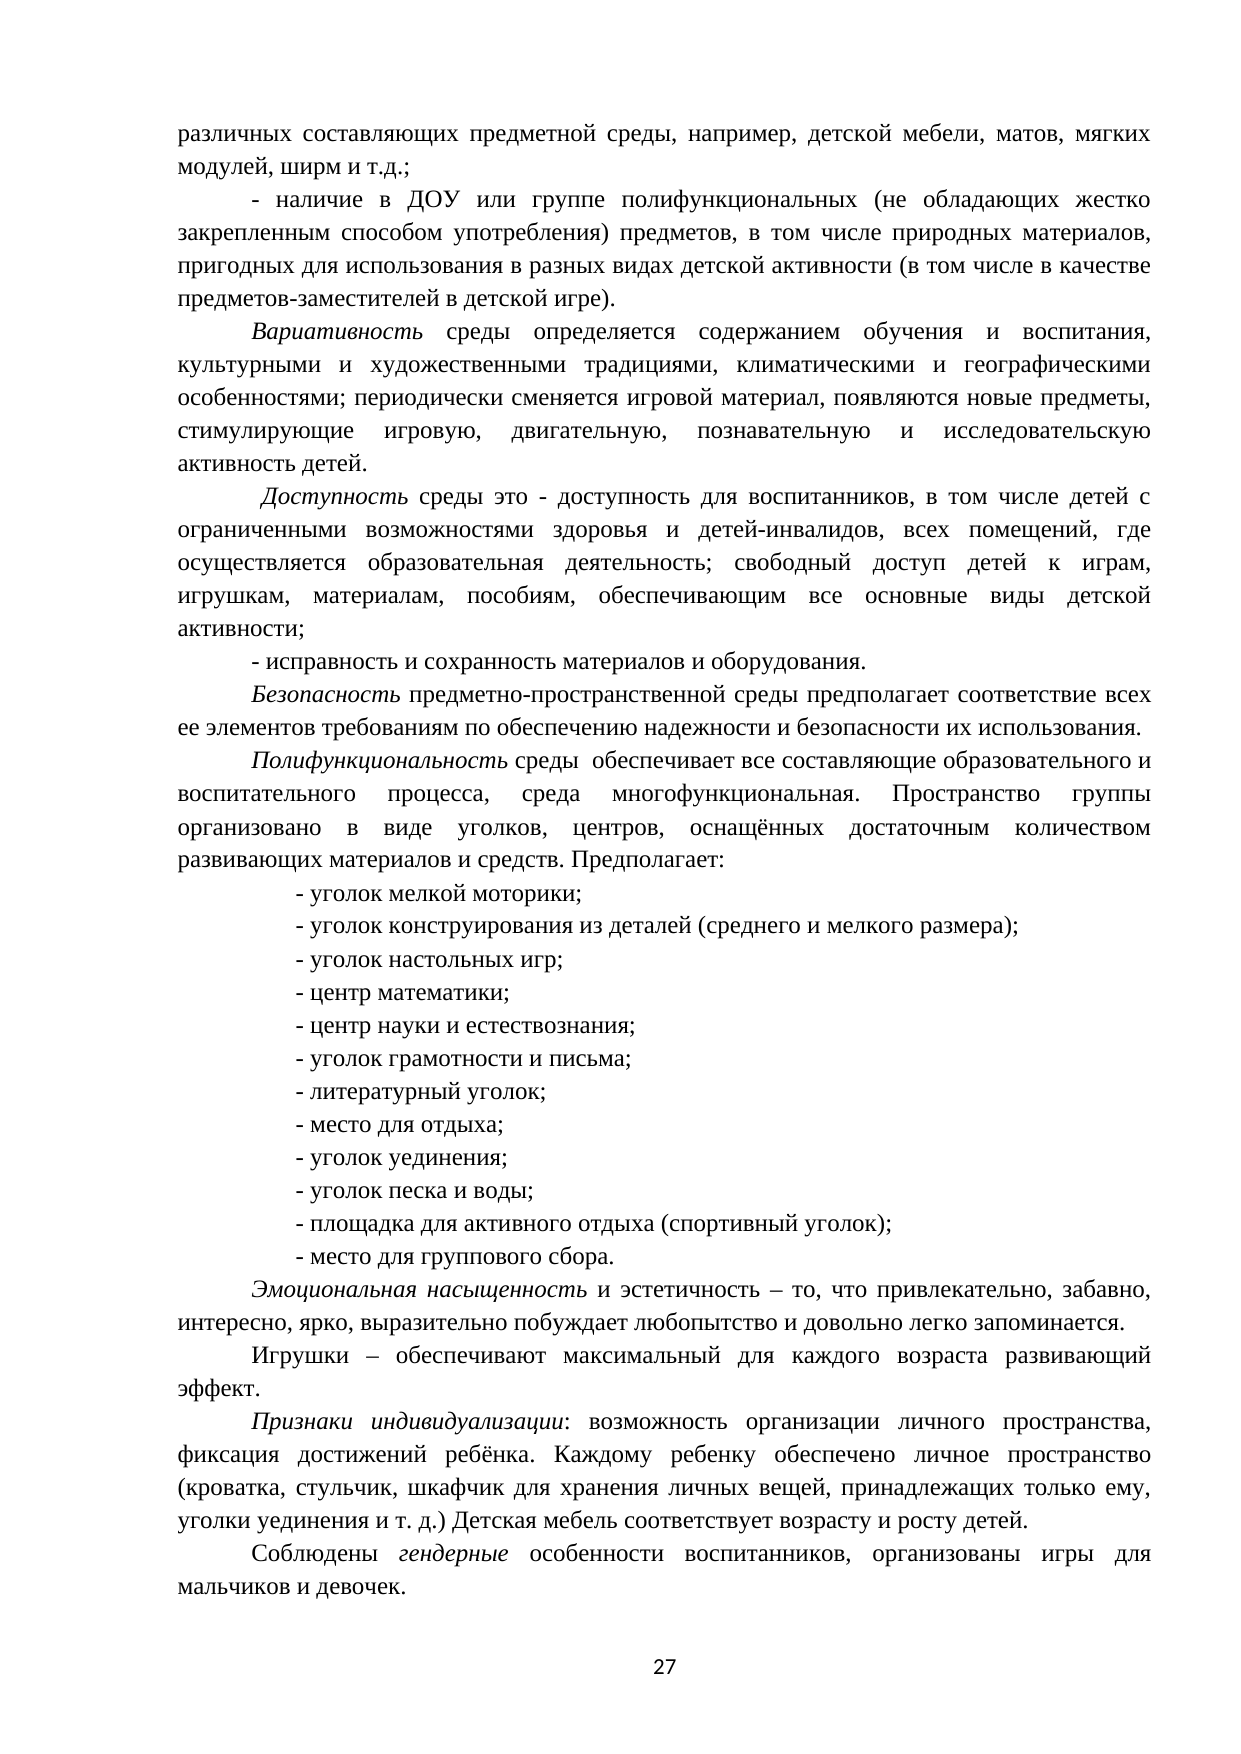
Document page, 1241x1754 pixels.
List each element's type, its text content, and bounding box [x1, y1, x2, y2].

text - исправность и сохранность материалов и оборудования. [177, 646, 1152, 675]
text - уголок песка и воды; [177, 1175, 1152, 1203]
text - уголок грамотности и письма; [177, 1043, 1152, 1071]
text - уголок конструирования из деталей (среднего и мелкого размера); [177, 911, 1152, 939]
text - место для отдыха; [177, 1109, 1152, 1137]
text Эмоциональная насыщенность и эстетичность – то, что привлекательно, забавно, интересно, ярко, выразительно побуждает любопытство и довольно легко запоминается. [177, 1274, 1152, 1336]
text - площадка для активного отдыха (спортивный уголок); [177, 1208, 1152, 1237]
text - уголок мелкой моторики; [177, 878, 1152, 906]
text Безопасность предметно-пространственной среды предполагает соответствие всех ее элементов требованиям по обеспечению надежности и безопасности их использования. [177, 679, 1152, 741]
text Признаки индивидуализации: возможность организации личного пространства, фиксация достижений ребёнка. Каждому ребенку обеспечено личное пространство (кроватка, стульчик, шкафчик для хранения личных вещей, принадлежащих только ему, уголки уединения и т. д.) Детская мебель соответствует возрасту и росту детей. [177, 1406, 1152, 1534]
text - литературный уголок; [177, 1076, 1152, 1104]
text - место для группового сбора. [177, 1241, 1152, 1269]
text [177, 118, 1152, 180]
text - наличие в ДОУ или группе полифункциональных (не обладающих жестко закрепленным способом употребления) предметов, в том числе природных материалов, пригодных для использования в разных видах детской активности (в том числе в качестве предметов-заместителей в детской игре). [177, 184, 1152, 312]
text Доступность среды это - доступность для воспитанников, в том числе детей с ограниченными возможностями здоровья и детей-инвалидов, всех помещений, где осуществляется образовательная деятельность; свободный доступ детей к играм, игрушкам, материалам, пособиям, обеспечивающим все основные виды детской активности; [177, 481, 1152, 642]
text Полифункциональность среды обеспечивает все составляющие образовательного и воспитательного процесса, среда многофункциональная. Пространство группы организовано в виде уголков, центров, оснащённых достаточным количеством развивающих материалов и средств. Предполагает: [177, 746, 1152, 873]
text - уголок уединения; [177, 1142, 1152, 1171]
text Вариативность среды определяется содержанием обучения и воспитания, культурными и художественными традициями, климатическими и географическими особенностями; периодически сменяется игровой материал, появляются новые предметы, стимулирующие игровую, двигательную, познавательную и исследовательскую активность детей. [177, 316, 1152, 477]
text - центр науки и естествознания; [177, 1010, 1152, 1038]
text Соблюдены гендерные особенности воспитанников, организованы игры для мальчиков и девочек. [177, 1538, 1152, 1600]
text - уголок настольных игр; [177, 944, 1152, 972]
text - центр математики; [177, 977, 1152, 1005]
text Игрушки – обеспечивают максимальный для каждого возраста развивающий эффект. [177, 1340, 1152, 1402]
